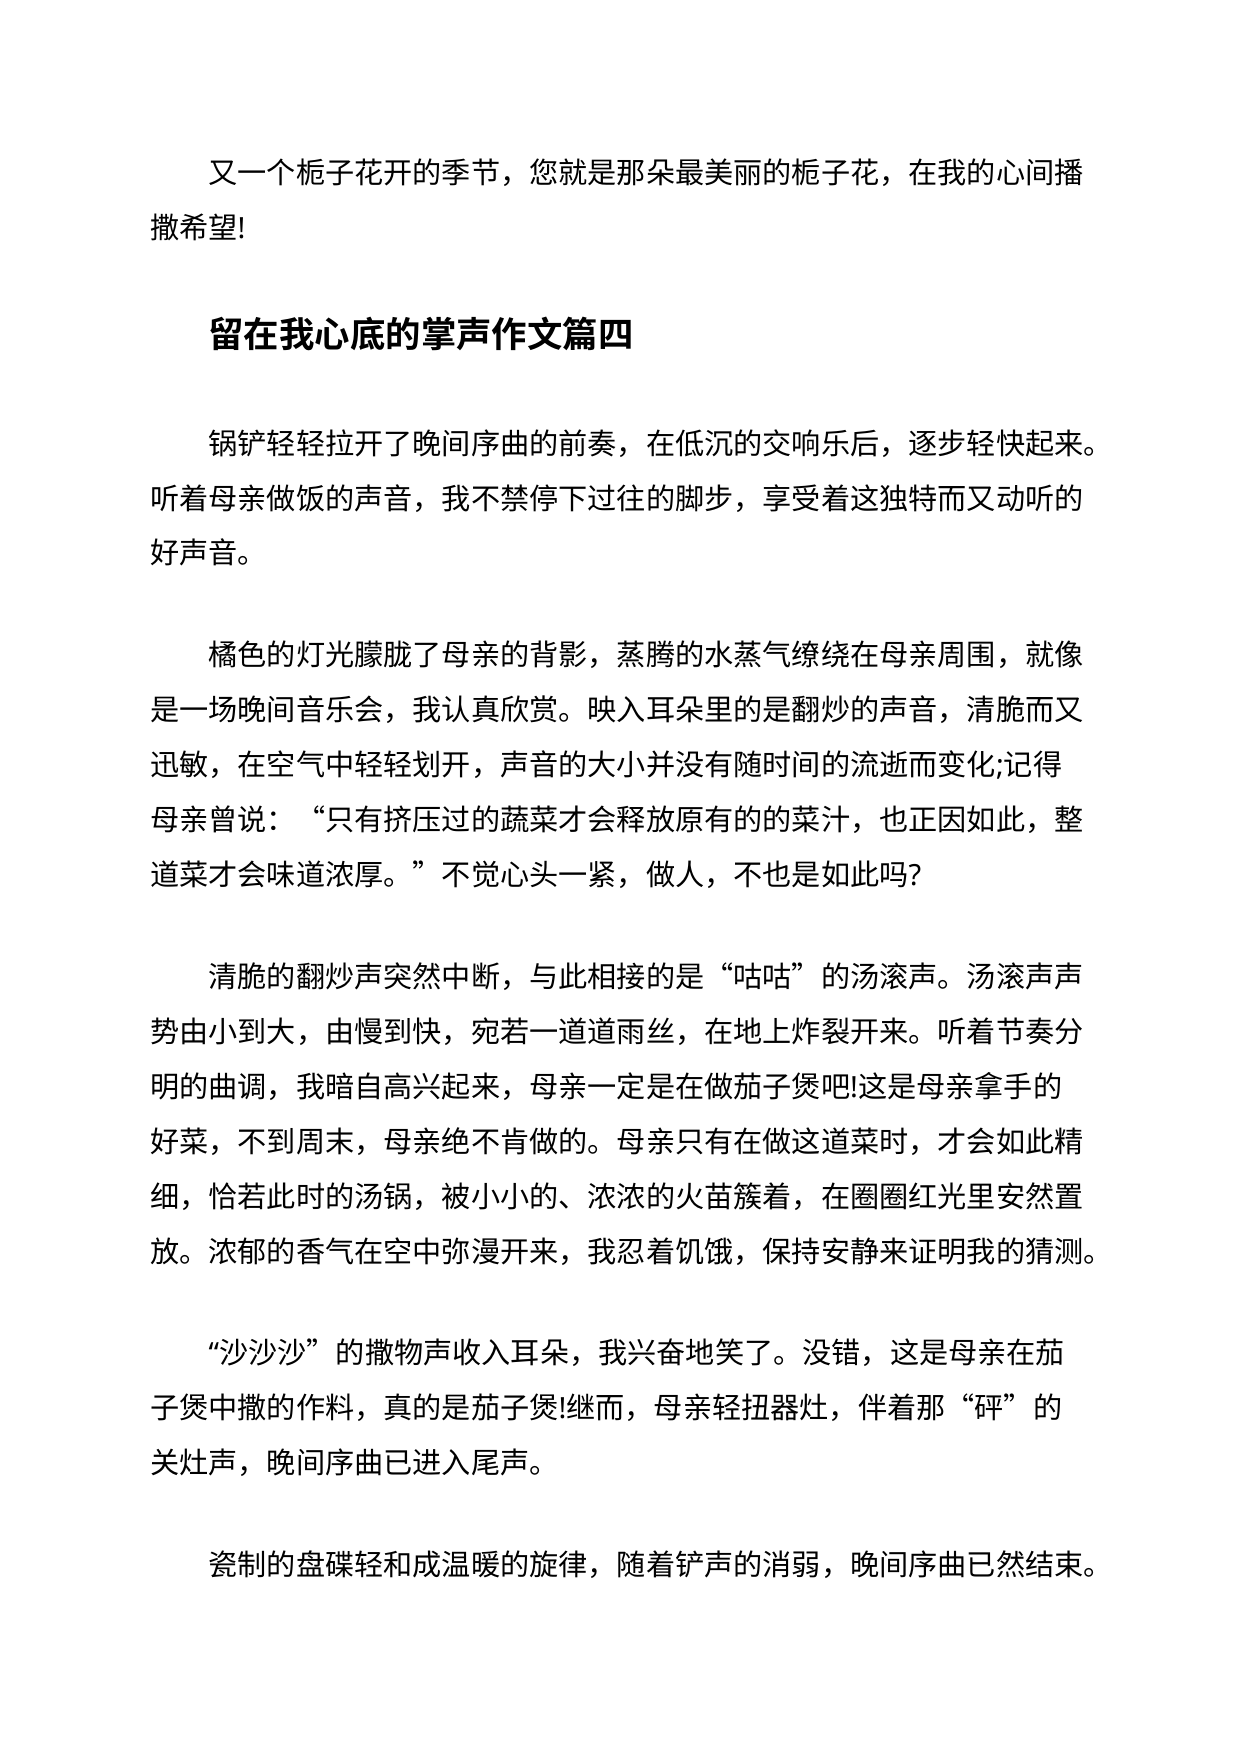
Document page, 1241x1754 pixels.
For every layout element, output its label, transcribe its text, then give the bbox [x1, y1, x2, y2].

text 锅铲轻轻拉开了晚间序曲的前奏，在低沉的交响乐后，逐步轻快起来。听着母亲做饭的声音，我不禁停下过往的脚步，享受着这独特而又动听的好声音。 [150, 420, 1090, 572]
text 橘色的灯光朦胧了母亲的背影，蒸腾的水蒸气缭绕在母亲周围，就像是一场晚间音乐会，我认真欣赏。映入耳朵里的是翻炒的声音，清脆而又迅敏，在空气中轻轻划开，声音的大小并没有随时间的流逝而变化;记得母亲曾说：“只有挤压过的蔬菜才会释放原有的的菜汁，也正因如此，整道菜才会味道浓厚。”不觉心头一紧，做人，不也是如此吗? [150, 632, 1090, 894]
text “沙沙沙”的撒物声收入耳朵，我兴奋地笑了。没错，这是母亲在茄子煲中撒的作料，真的是茄子煲!继而，母亲轻扭器灶，伴着那“砰”的关灶声，晚间序曲已进入尾声。 [150, 1330, 1090, 1482]
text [150, 1542, 1090, 1584]
text 留在我心底的掌声作文篇四 [150, 307, 1090, 358]
text 清脆的翻炒声突然中断，与此相接的是“咕咕”的汤滚声。汤滚声声势由小到大，由慢到快，宛若一道道雨丝，在地上炸裂开来。听着节奏分明的曲调，我暗自高兴起来，母亲一定是在做茄子煲吧!这是母亲拿手的好菜，不到周末，母亲绝不肯做的。母亲只有在做这道菜时，才会如此精细，恰若此时的汤锅，被小小的、浓浓的火苗簇着，在圈圈红光里安然置放。浓郁的香气在空中弥漫开来，我忍着饥饿，保持安静来证明我的猜测。 [150, 953, 1090, 1270]
text 又一个栀子花开的季节，您就是那朵最美丽的栀子花，在我的心间播撒希望! [150, 150, 1090, 247]
